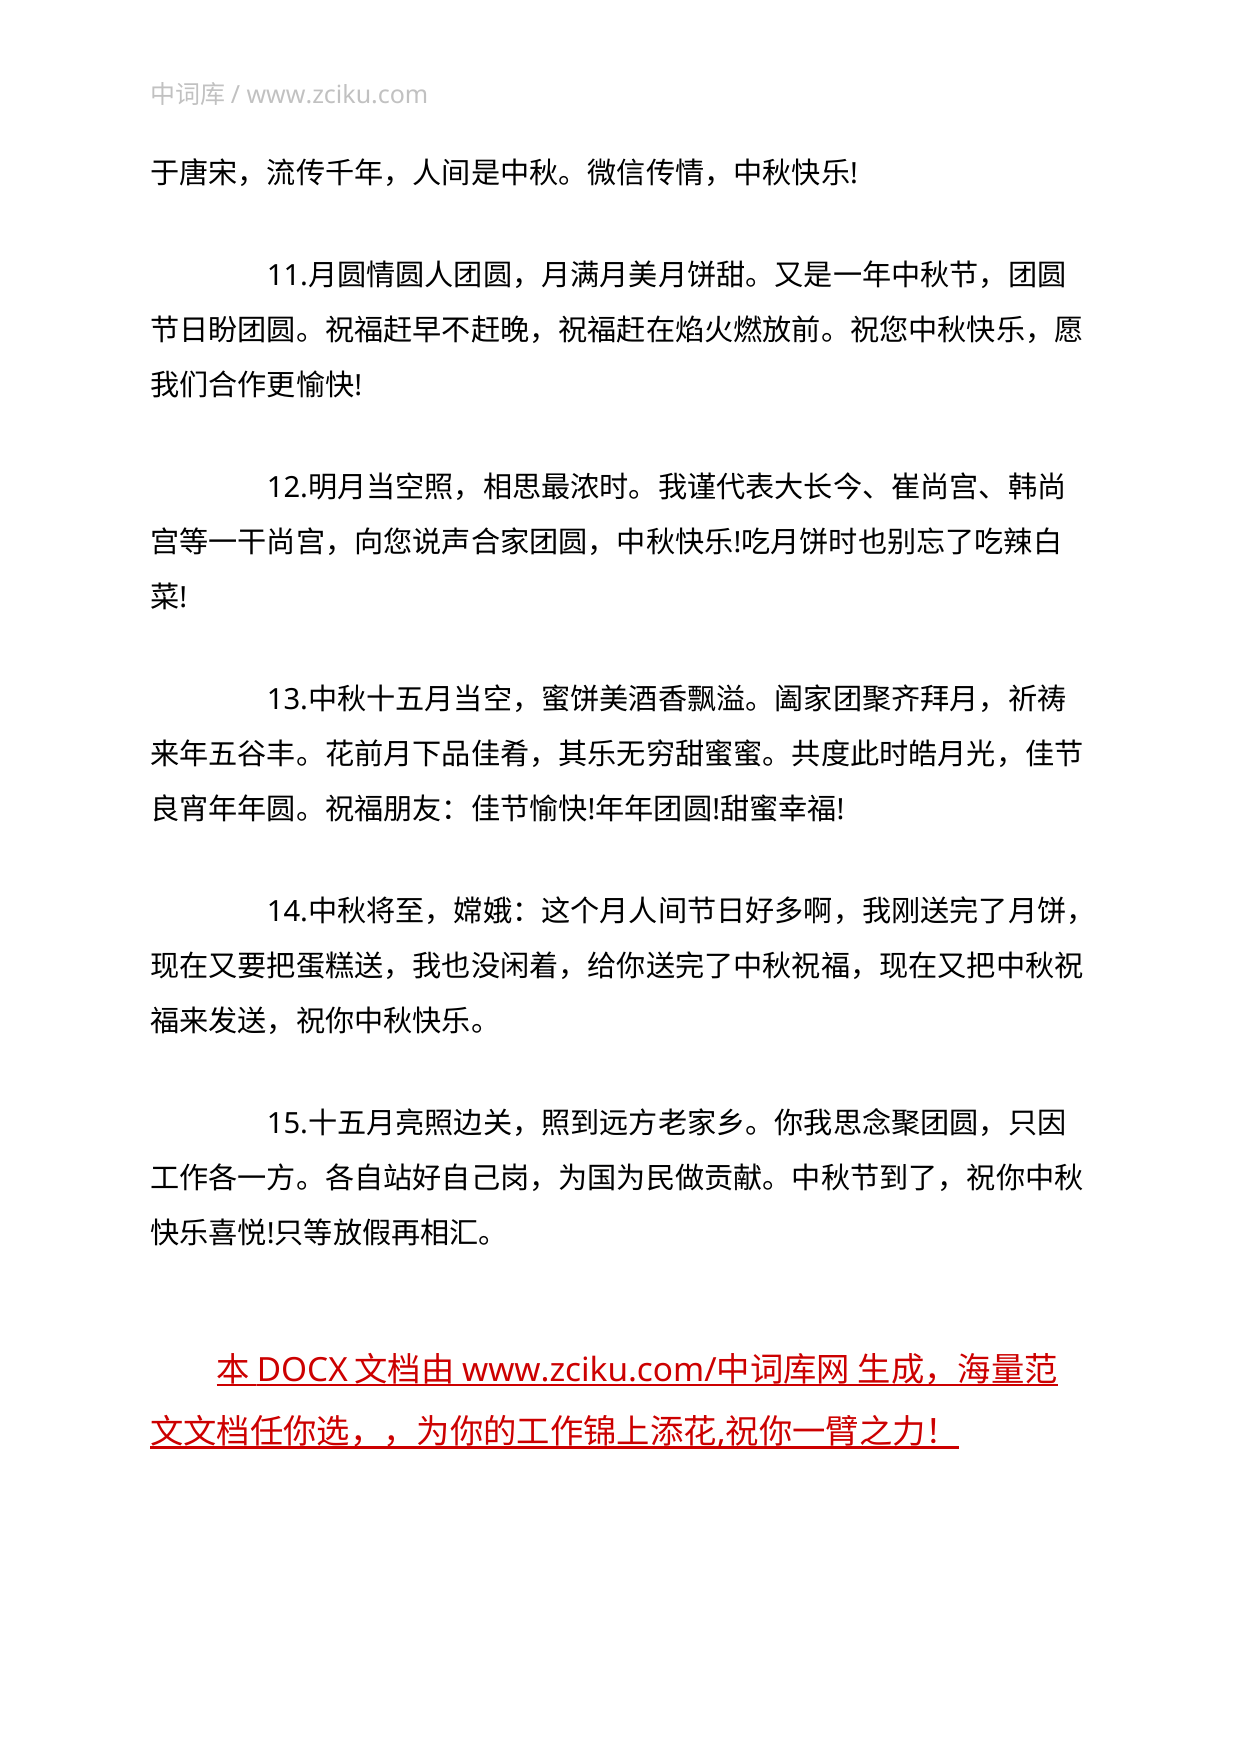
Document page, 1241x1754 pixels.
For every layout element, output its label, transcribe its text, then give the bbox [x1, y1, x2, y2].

text 14.中秋将至，嫦娥：这个月人间节日好多啊，我刚送完了月饼，现在又要把蛋糕送，我也没闲着，给你送完了中秋祝福，现在又把中秋祝福来发送，祝你中秋快乐。 [150, 888, 1090, 1040]
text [150, 150, 1090, 192]
text 12.明月当空照，相思最浓时。我谨代表大长今、崔尚宫、韩尚宫等一干尚宫，向您说声合家团圆，中秋快乐!吃月饼时也别忘了吃辣白菜! [150, 464, 1090, 616]
text 11.月圆情圆人团圆，月满月美月饼甜。又是一年中秋节，团圆节日盼团圆。祝福赶早不赶晚，祝福赶在焰火燃放前。祝您中秋快乐，愿我们合作更愉快! [150, 252, 1090, 404]
text 本DOCX文档由 www.zciku.com/中词库网 生成，海量范文文档任你选，，为你的工作锦上添花,祝你一臂之力！ [150, 1342, 1090, 1454]
text 13.中秋十五月当空，蜜饼美酒香飘溢。阖家团聚齐拜月，祈祷来年五谷丰。花前月下品佳肴，其乐无穷甜蜜蜜。共度此时皓月光，佳节良宵年年圆。祝福朋友：佳节愉快!年年团圆!甜蜜幸福! [150, 676, 1090, 828]
text 15.十五月亮照边关，照到远方老家乡。你我思念聚团圆，只因工作各一方。各自站好自己岗，为国为民做贡献。中秋节到了，祝你中秋快乐喜悦!只等放假再相汇。 [150, 1099, 1090, 1252]
